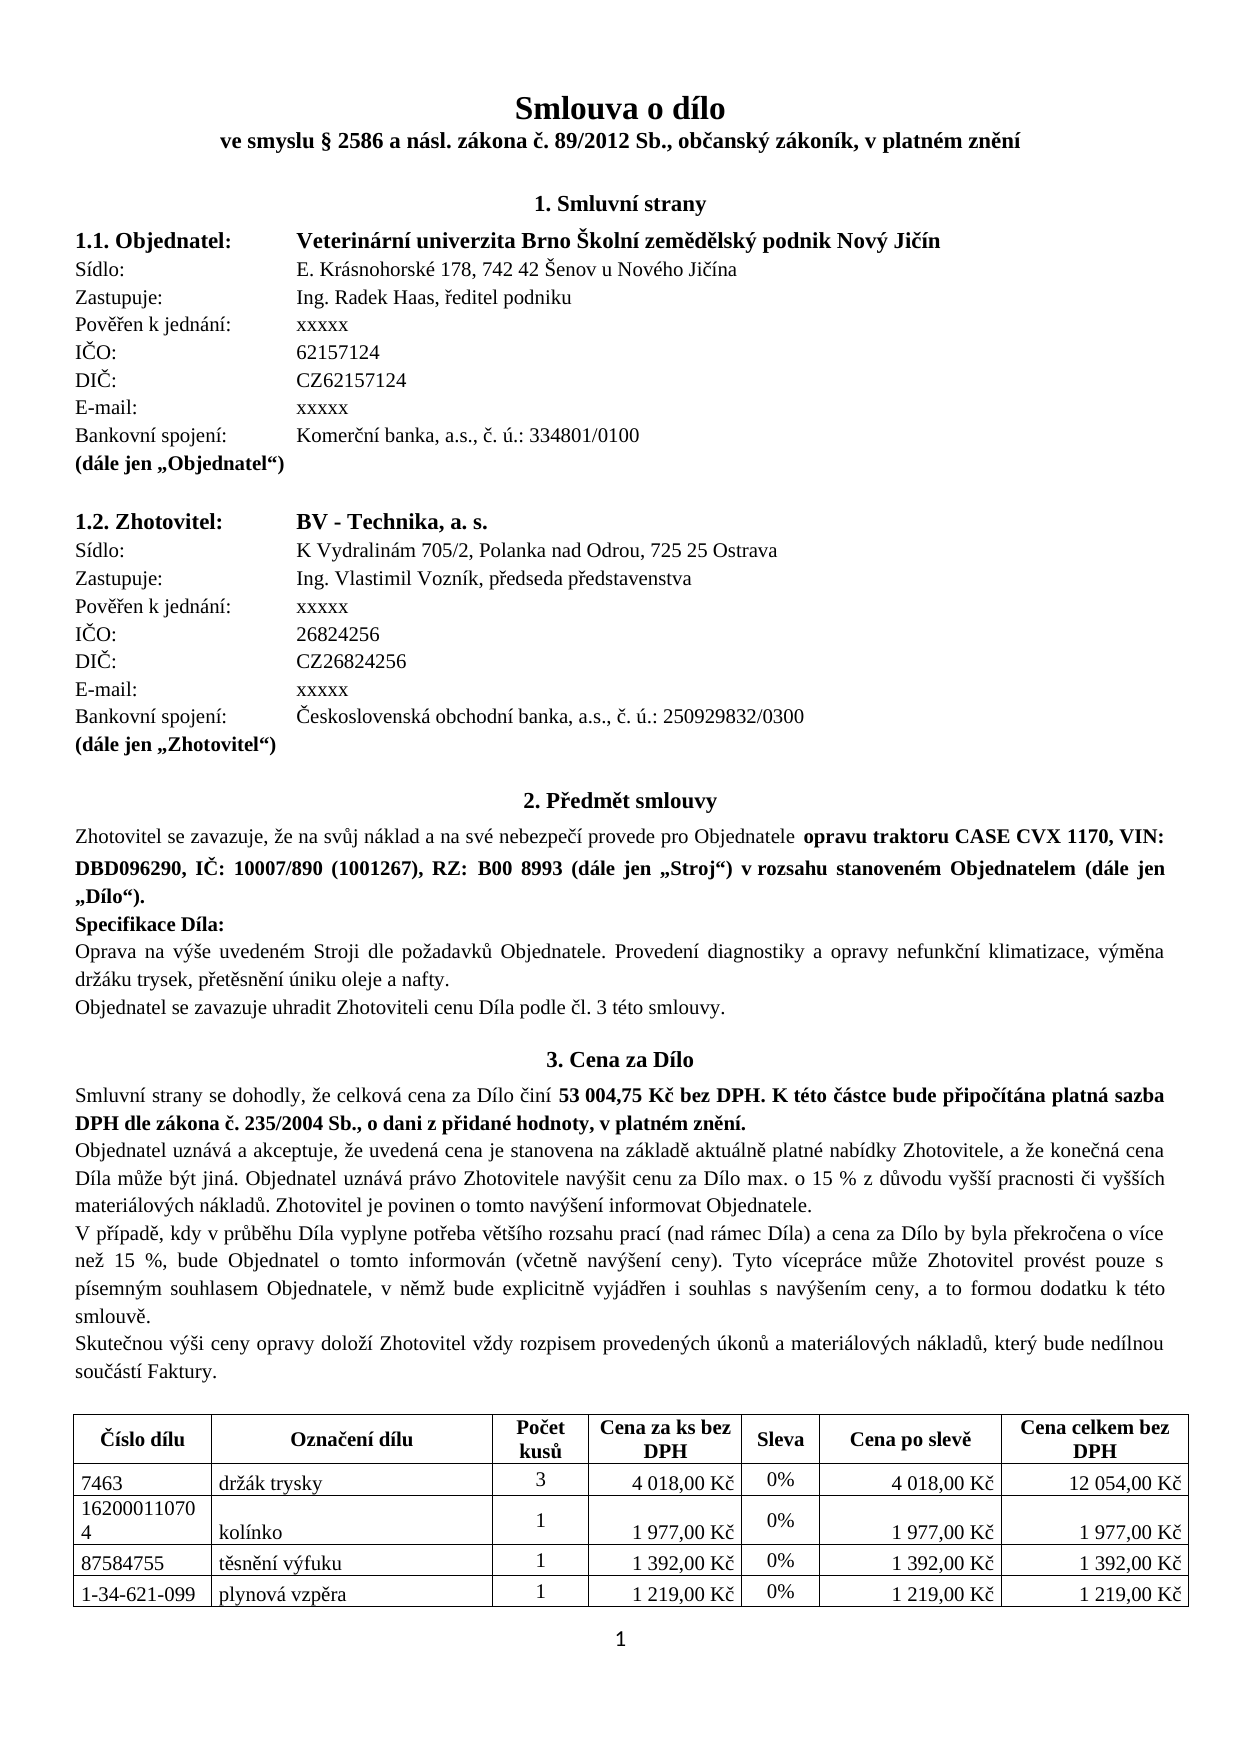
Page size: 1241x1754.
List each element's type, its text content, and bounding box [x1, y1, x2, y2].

table_cell 87584755 [74, 1545, 211, 1575]
text Bankovní spojení: Československá obchodní banka, a.s., č. ú.: 250929832/0300 [75, 704, 1165, 728]
text 2. Předmět smlouvy [75, 787, 1165, 813]
table_cell 0% [742, 1464, 819, 1494]
table_cell 0% [742, 1576, 819, 1606]
table_cell 0% [742, 1545, 819, 1575]
table_cell kolínko [212, 1496, 492, 1544]
table_cell 1 392,00 Kč [589, 1545, 741, 1575]
text IČO: 62157124 [75, 340, 1165, 364]
table_cell 12 054,00 Kč [1002, 1464, 1188, 1494]
text DIČ: CZ62157124 [75, 368, 1165, 392]
table_cell 1-34-621-099 [74, 1576, 211, 1606]
text Oprava na výše uvedeném Stroji dle požadavků Objednatele. Provedení diagnostiky a opravy nefunkční klimatizace, výměna držáku trysek, přetěsnění úniku oleje a nafty. [75, 939, 1165, 991]
table_cell těsnění výfuku [212, 1545, 492, 1575]
table_cell plynová vzpěra [212, 1576, 492, 1606]
table_cell 1 977,00 Kč [1002, 1496, 1188, 1544]
table_cell 4 018,00 Kč [820, 1464, 1001, 1494]
text E-mail: xxxxx [75, 677, 1165, 701]
text Smluvní strany se dohodly, že celková cena za Dílo činí 53 004,75 Kč bez DPH. K této částce bude připočítána platná sazba DPH dle zákona č. 235/2004 Sb., o dani z přidané hodnoty, v platném znění. [75, 1083, 1165, 1134]
table_cell 7463 [74, 1464, 211, 1494]
text Zhotovitel se zavazuje, že na svůj náklad a na své nebezpečí provede pro Objednatele opravu traktoru CASE CVX 1170, VIN: DBD096290, IČ: 10007/890 (1001267), RZ: B00 8993 (dále jen „Stroj“) v rozsahu stanoveném Objednatelem (dále jen „Dílo“). [75, 824, 1165, 908]
text 1. Smluvní strany [75, 190, 1165, 217]
table_header Počet kusů [493, 1415, 588, 1463]
text (dále jen „Objednatel“) [75, 450, 1165, 474]
text Smlouva o dílo [75, 89, 1165, 127]
table_header Sleva [742, 1415, 819, 1463]
table_cell 1 392,00 Kč [1002, 1545, 1188, 1575]
text Sídlo: K Vydralinám 705/2, Polanka nad Odrou, 725 25 Ostrava [75, 538, 1165, 562]
table_cell 1 219,00 Kč [589, 1576, 741, 1606]
table_cell 0% [742, 1496, 819, 1544]
table_cell 4 018,00 Kč [589, 1464, 741, 1494]
text Pověřen k jednání: xxxxx [75, 312, 1165, 336]
text DIČ: CZ26824256 [75, 649, 1165, 673]
text 1.1. Objednatel: Veterinární univerzita Brno Školní zemědělský podnik Nový Jičín [75, 227, 1165, 253]
table_cell 1 [493, 1545, 588, 1575]
table_cell 1 219,00 Kč [820, 1576, 1001, 1606]
text Zastupuje: Ing. Vlastimil Vozník, předseda představenstva [75, 566, 1165, 590]
text 1.2. Zhotovitel: BV - Technika, a. s. [75, 508, 1165, 534]
table_cell 1 392,00 Kč [820, 1545, 1001, 1575]
text Pověřen k jednání: xxxxx [75, 594, 1165, 618]
text Zastupuje: Ing. Radek Haas, ředitel podniku [75, 285, 1165, 309]
table_cell 1 977,00 Kč [820, 1496, 1001, 1544]
text Specifikace Díla: [75, 912, 1165, 936]
text Skutečnou výši ceny opravy doloží Zhotovitel vždy rozpisem provedených úkonů a materiálových nákladů, který bude nedílnou součástí Faktury. [75, 1331, 1165, 1383]
table_cell 1 977,00 Kč [589, 1496, 741, 1544]
text ve smyslu § 2586 a násl. zákona č. 89/2012 Sb., občanský zákoník, v platném znění [75, 127, 1165, 153]
table_cell 162000110704 [74, 1496, 211, 1544]
table_cell 1 [493, 1576, 588, 1606]
table_header Cena po slevě [820, 1415, 1001, 1463]
table_header Cena celkem bez DPH [1002, 1415, 1188, 1463]
table_cell 1 219,00 Kč [1002, 1576, 1188, 1606]
table_cell 3 [493, 1464, 588, 1494]
text Objednatel uznává a akceptuje, že uvedená cena je stanovena na základě aktuálně platné nabídky Zhotovitele, a že konečná cena Díla může být jiná. Objednatel uznává právo Zhotovitele navýšit cenu za Dílo max. o 15 % z důvodu vyšší pracnosti či vyšších materiálových nákladů. Zhotovitel je povinen o tomto navýšení informovat Objednatele. [75, 1138, 1165, 1217]
table_cell držák trysky [212, 1464, 492, 1494]
text Sídlo: E. Krásnohorské 178, 742 42 Šenov u Nového Jičína [75, 257, 1165, 281]
text V případě, kdy v průběhu Díla vyplyne potřeba většího rozsahu prací (nad rámec Díla) a cena za Dílo by byla překročena o více než 15 %, bude Objednatel o tomto informován (včetně navýšení ceny). Tyto vícepráce může Zhotovitel provést pouze s písemným souhlasem Objednatele, v němž bude explicitně vyjádřen i souhlas s navýšením ceny, a to formou dodatku k této smlouvě. [75, 1221, 1165, 1328]
table_header Označení dílu [212, 1415, 492, 1463]
text (dále jen „Zhotovitel“) [75, 732, 1165, 756]
text Bankovní spojení: Komerční banka, a.s., č. ú.: 334801/0100 [75, 423, 1165, 447]
table_header Cena za ks bez DPH [589, 1415, 741, 1463]
table_header Číslo dílu [74, 1415, 211, 1463]
text Objednatel se zavazuje uhradit Zhotoviteli cenu Díla podle čl. 3 této smlouvy. [75, 995, 1165, 1019]
text E-mail: xxxxx [75, 395, 1165, 419]
text 3. Cena za Dílo [75, 1046, 1165, 1073]
text IČO: 26824256 [75, 622, 1165, 646]
table_cell 1 [493, 1496, 588, 1544]
